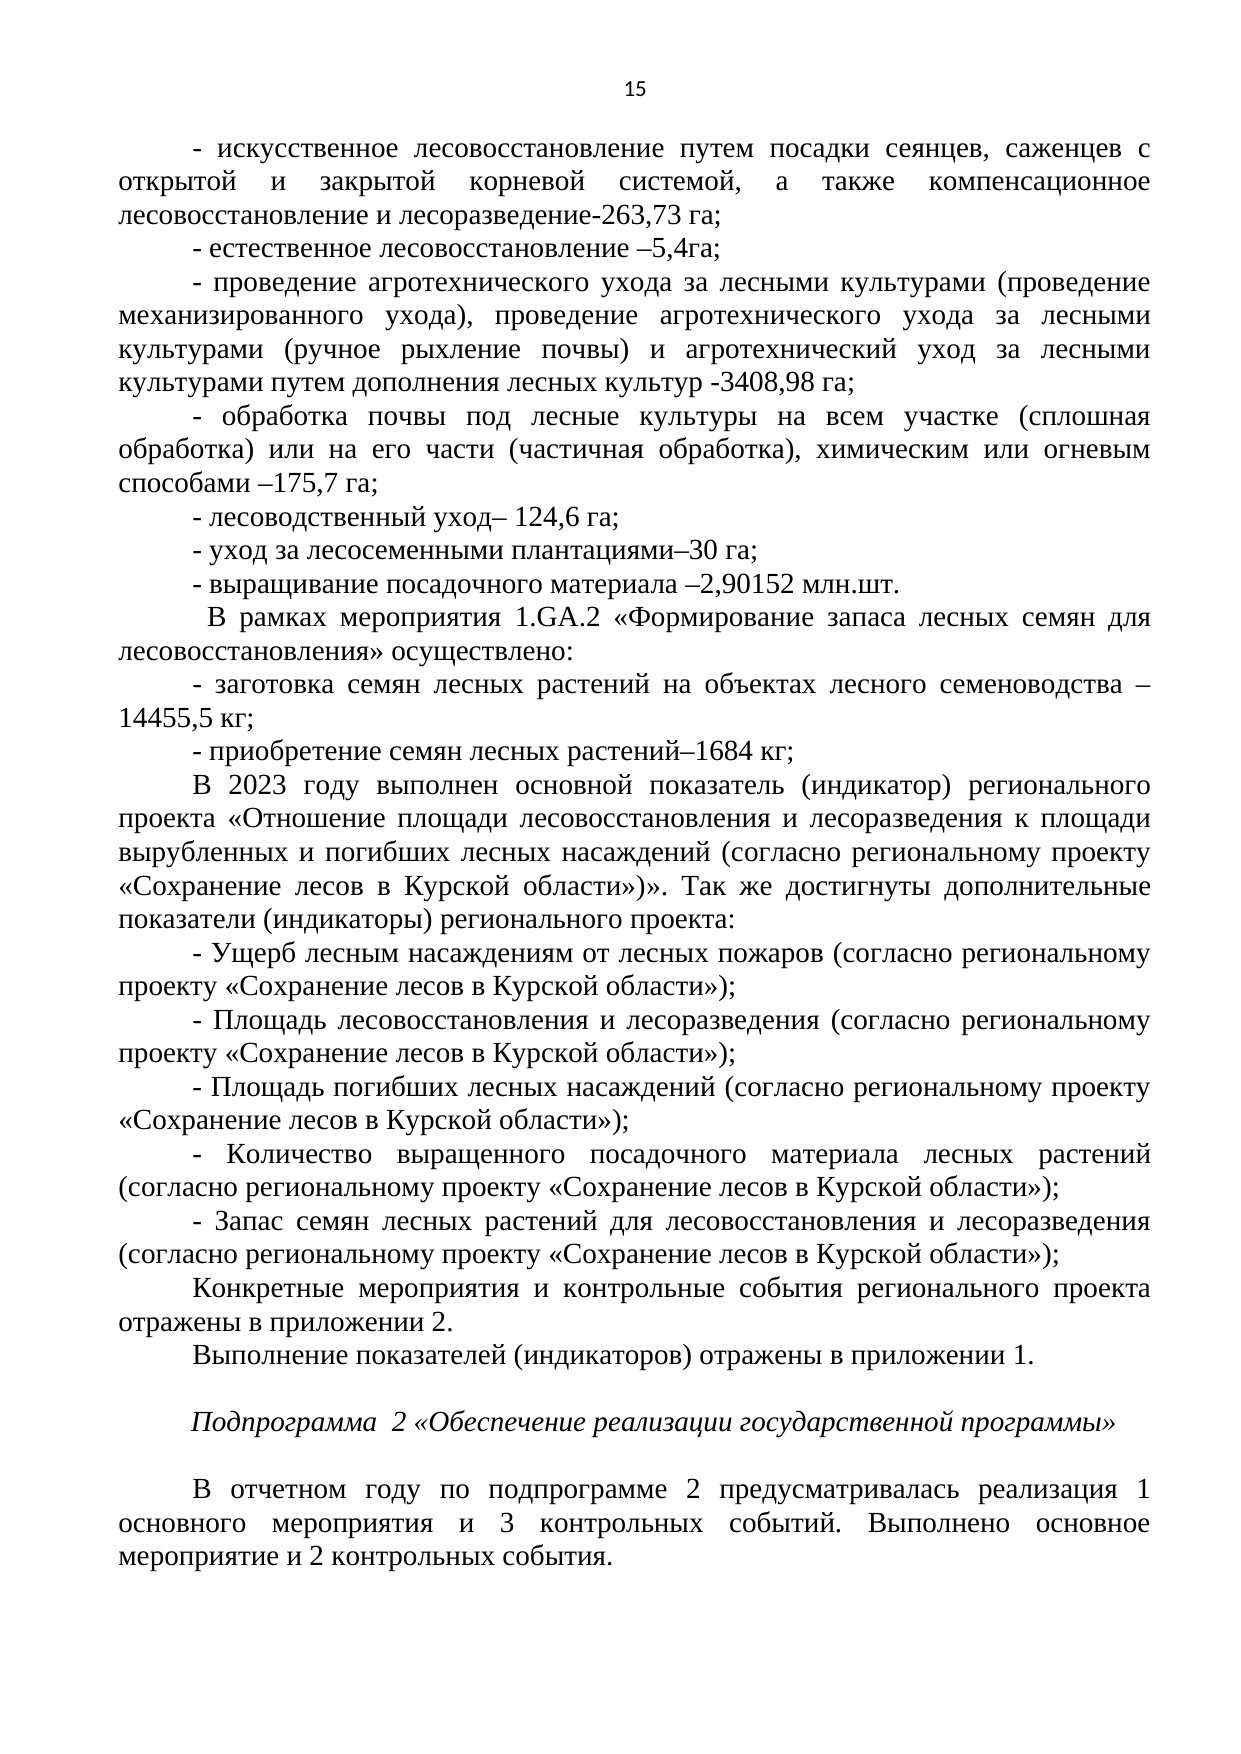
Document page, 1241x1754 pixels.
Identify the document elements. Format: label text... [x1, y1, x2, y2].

text В рамках мероприятия 1.GA.2 «Формирование запаса лесных семян для лесовосстановления» осуществлено: [118, 599, 1152, 666]
text Подпрограмма 2 «Обеспечение реализации государственной программы» [156, 1404, 1152, 1438]
text - Запас семян лесных растений для лесовосстановления и лесоразведения (согласно региональному проекту «Сохранение лесов в Курской области»); [118, 1203, 1152, 1270]
text В отчетном году по подпрограмме 2 предусматривалась реализация 1 основного мероприятия и 3 контрольных событий. Выполнено основное мероприятие и 2 контрольных события. [118, 1471, 1152, 1572]
text - Площадь лесовосстановления и лесоразведения (согласно региональному проекту «Сохранение лесов в Курской области»); [118, 1002, 1152, 1069]
text - искусственное лесовосстановление путем посадки сеянцев, саженцев с открытой и закрытой корневой системой, а также компенсационное лесовосстановление и лесоразведение-263,73 га; [118, 130, 1152, 230]
text - Площадь погибших лесных насаждений (согласно региональному проекту «Сохранение лесов в Курской области»); [118, 1069, 1152, 1136]
text - Количество выращенного посадочного материала лесных растений (согласно региональному проекту «Сохранение лесов в Курской области»); [118, 1136, 1152, 1203]
text - лесоводственный уход– 124,6 га; [118, 499, 1152, 532]
text - заготовка семян лесных растений на объектах лесного семеноводства –14455,5 кг; [118, 666, 1152, 733]
text Выполнение показателей (индикаторов) отражены в приложении 1. [118, 1337, 1152, 1371]
text - уход за лесосеменными плантациями–30 га; [118, 532, 1152, 566]
text Конкретные мероприятия и контрольные события регионального проекта отражены в приложении 2. [118, 1270, 1152, 1337]
text В 2023 году выполнен основной показатель (индикатор) регионального проекта «Отношение площади лесовосстановления и лесоразведения к площади вырубленных и погибших лесных насаждений (согласно региональному проекту «Сохранение лесов в Курской области»)». Так же достигнуты дополнительные показатели (индикаторы) регионального проекта: [118, 767, 1152, 935]
text - приобретение семян лесных растений–1684 кг; [118, 733, 1152, 767]
text - Ущерб лесным насаждениям от лесных пожаров (согласно региональному проекту «Сохранение лесов в Курской области»); [118, 935, 1152, 1002]
text - проведение агротехнического ухода за лесными культурами (проведение механизированного ухода), проведение агротехнического ухода за лесными культурами (ручное рыхление почвы) и агротехнический уход за лесными культурами путем дополнения лесных культур -3408,98 га; [118, 264, 1152, 398]
text - выращивание посадочного материала –2,90152 млн.шт. [118, 566, 1152, 599]
text - естественное лесовосстановление –5,4га; [118, 230, 1152, 264]
text - обработка почвы под лесные культуры на всем участке (сплошная обработка) или на его части (частичная обработка), химическим или огневым способами –175,7 га; [118, 398, 1152, 499]
